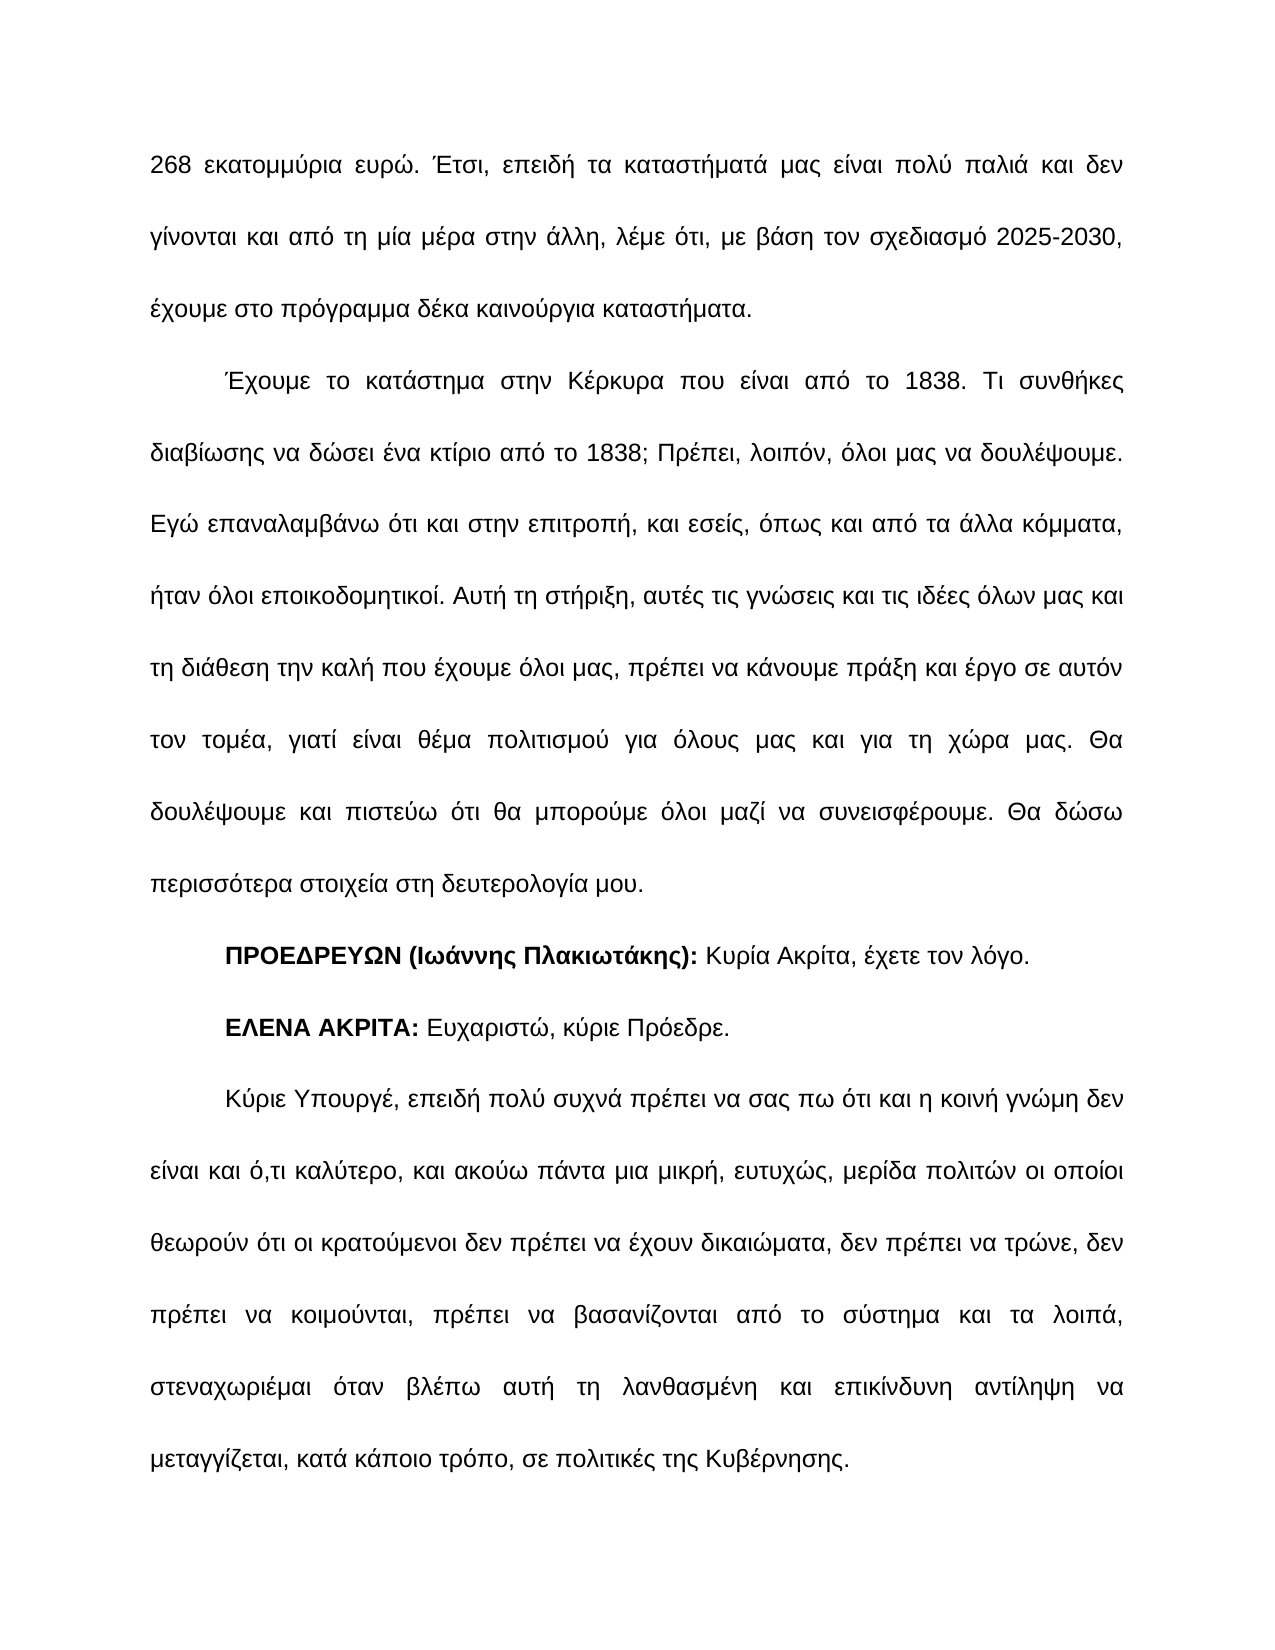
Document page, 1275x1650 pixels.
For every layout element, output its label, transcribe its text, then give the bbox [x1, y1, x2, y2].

text ΕΛΕΝΑ ΑΚΡΙΤΑ: Ευχαριστώ, κύριε Πρόεδρε. [150, 1012, 1125, 1041]
text ΠΡΟΕΔΡΕΥΩΝ (Ιωάννης Πλακιωτάκης): Κυρία Ακρίτα, έχετε τον λόγο. [150, 941, 1125, 969]
text Κύριε Υπουργέ, επειδή πολύ συχνά πρέπει να σας πω ότι και η κοινή γνώμη δεν είναι και ό,τι καλύτερο, και ακούω πάντα μια μικρή, ευτυχώς, μερίδα πολιτών οι οποίοι θεωρούν ότι οι κρατούμενοι δεν πρέπει να έχουν δικαιώματα, δεν πρέπει να τρώνε, δεν πρέπει να κοιμούνται, πρέπει να βασανίζονται από το σύστημα και τα λοιπά, στεναχωριέμαι όταν βλέπω αυτή τη λανθασμένη και επικίνδυνη αντίληψη να μεταγγίζεται, κατά κάποιο τρόπο, σε πολιτικές της Κυβέρνησης. [150, 1084, 1125, 1472]
text Έχουμε το κατάστημα στην Κέρκυρα που είναι από το 1838. Τι συνθήκες διαβίωσης να δώσει ένα κτίριο από το 1838; Πρέπει, λοιπόν, όλοι μας να δουλέψουμε. Εγώ επαναλαμβάνω ότι και στην επιτροπή, και εσείς, όπως και από τα άλλα κόμματα, ήταν όλοι εποικοδομητικοί. Αυτή τη στήριξη, αυτές τις γνώσεις και τις ιδέες όλων μας και τη διάθεση την καλή που έχουμε όλοι μας, πρέπει να κάνουμε πράξη και έργο σε αυτόν τον τομέα, γιατί είναι θέμα πολιτισμού για όλους μας και για τη χώρα μας. Θα δουλέψουμε και πιστεύω ότι θα μπορούμε όλοι μαζί να συνεισφέρουμε. Θα δώσω περισσότερα στοιχεία στη δευτερολογία μου. [150, 366, 1125, 897]
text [150, 150, 1125, 322]
